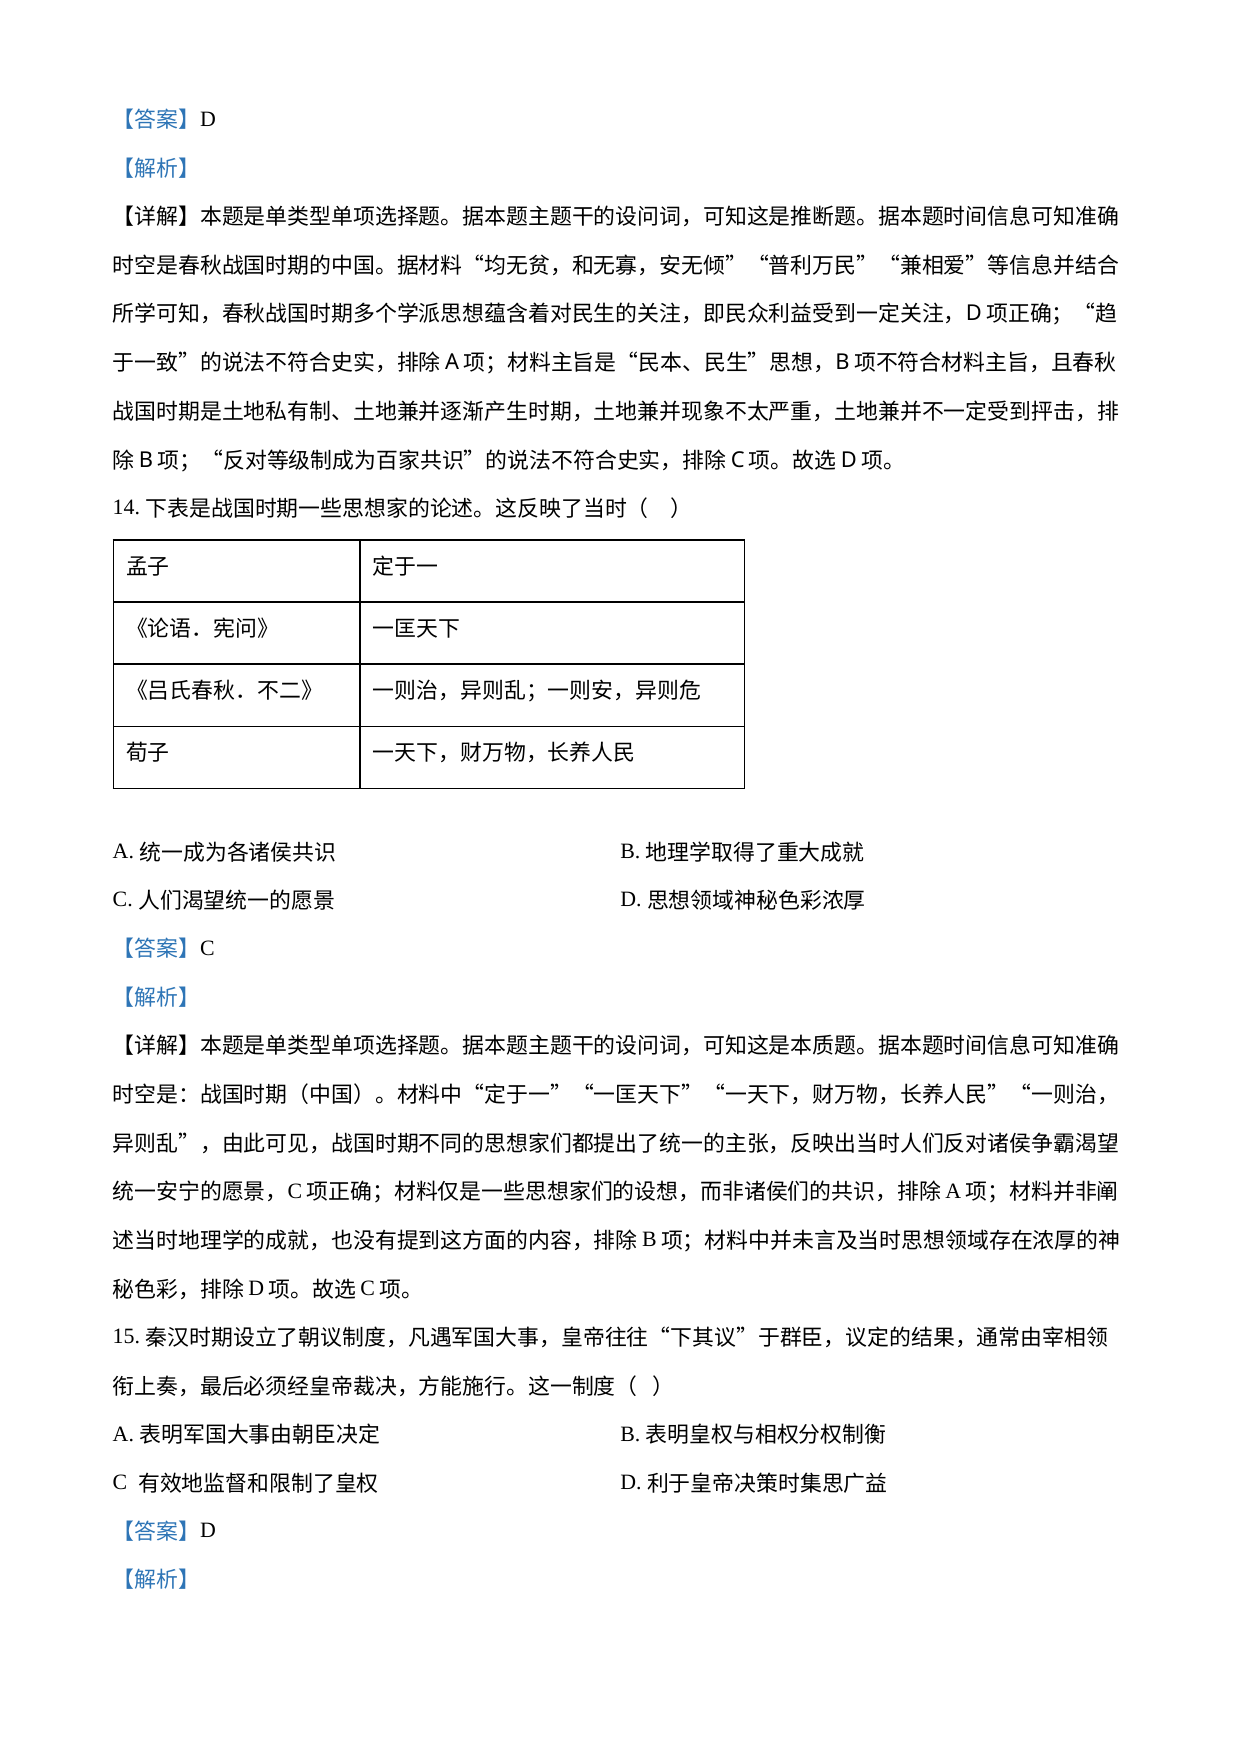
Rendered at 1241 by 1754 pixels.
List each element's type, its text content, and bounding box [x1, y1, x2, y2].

text 【详解】本题是单类型单项选择题。据本题主题干的设问词，可知这是推断题。据本题时间信息可知准确时空是春秋战国时期的中国。据材料“均无贫，和无寡，安无倾”“普利万民”“兼相爱”等信息并结合所学可知，春秋战国时期多个学派思想蕴含着对民生的关注，即民众利益受到一定关注，D项正确；“趋于一致”的说法不符合史实，排除A项；材料主旨是“民本、民生”思想，B项不符合材料主旨，且春秋战国时期是土地私有制、土地兼并逐渐产生时期，土地兼并现象不太严重，土地兼并不一定受到抨击，排除B项；“反对等级制成为百家共识”的说法不符合史实，排除C项。故选D项。 [112, 198, 1128, 475]
table_header 孟子 [114, 541, 359, 601]
table_header 定于一 [361, 541, 744, 601]
text C. 人们渴望统一的愿景 D. 思想领域神秘色彩浓厚 [112, 883, 1128, 915]
text 【答案】C [112, 931, 1128, 963]
text 【答案】D [112, 102, 1128, 134]
text A. 统一成为各诸侯共识 B. 地理学取得了重大成就 [112, 834, 1128, 867]
text 【详解】本题是单类型单项选择题。据本题主题干的设问词，可知这是本质题。据本题时间信息可知准确时空是：战国时期（中国）。材料中“定于一”“一匡天下”“一天下，财万物，长养人民”“一则治，异则乱”，由此可见，战国时期不同的思想家们都提出了统一的主张，反映出当时人们反对诸侯争霸渴望统一安宁的愿景，C项正确；材料仅是一些思想家们的设想，而非诸侯们的共识，排除A项；材料并非阐述当时地理学的成就，也没有提到这方面的内容，排除B项；材料中并未言及当时思想领域存在浓厚的神秘色彩，排除D项。故选C项。 [112, 1028, 1128, 1304]
text 【解析】 [112, 150, 1128, 183]
table_cell 一匡天下 [361, 603, 744, 663]
text 14. 下表是战国时期一些思想家的论述。这反映了当时（ ） [112, 491, 1128, 523]
table_cell 荀子 [114, 727, 359, 788]
table_cell 一则治，异则乱；一则安，异则危 [361, 665, 744, 726]
text A. 表明军国大事由朝臣决定 B. 表明皇权与相权分权制衡 [112, 1417, 1128, 1449]
table_cell 一天下，财万物，长养人民 [361, 727, 744, 788]
text 15. 秦汉时期设立了朝议制度，凡遇军国大事，皇帝往往“下其议”于群臣，议定的结果，通常由宰相领衔上奏，最后必须经皇帝裁决，方能施行。这一制度（ ） [112, 1320, 1128, 1401]
table_cell 《论语．宪问》 [114, 603, 359, 663]
text 【解析】 [112, 979, 1128, 1012]
text C 有效地监督和限制了皇权 D. 利于皇帝决策时集思广益 [112, 1465, 1128, 1498]
table_cell 《吕氏春秋．不二》 [114, 665, 359, 726]
text 【解析】 [112, 1562, 1128, 1594]
text 【答案】D [112, 1513, 1128, 1546]
